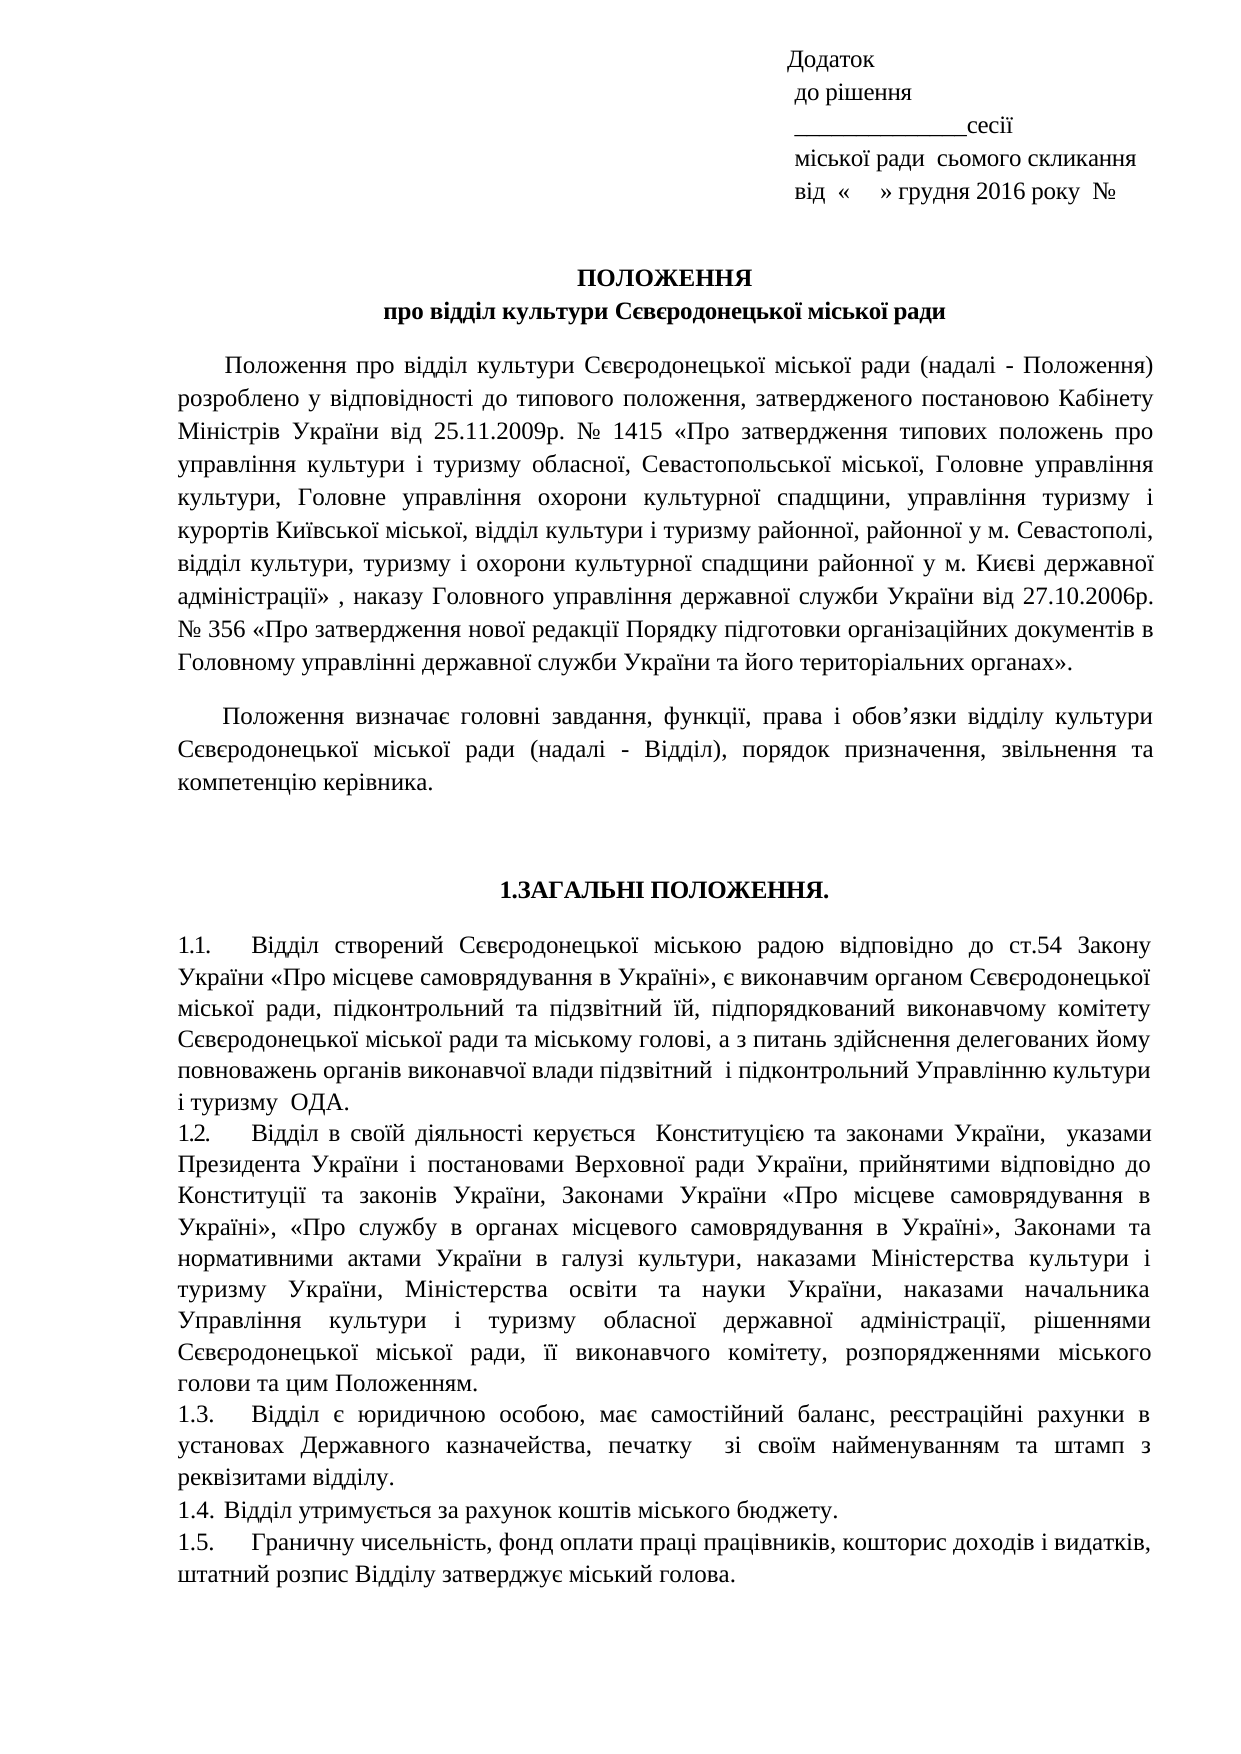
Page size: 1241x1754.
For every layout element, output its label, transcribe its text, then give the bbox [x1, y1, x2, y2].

list Граничну чисельність, фонд оплати праці працівників, кошторис доходів і видатків, штатний розпис Відділу затверджує міський голова. [177, 1525, 1152, 1587]
text Положення визначає головні завдання, функції, права і обов’язки відділу культури Сєвєродонецької міської ради (надалі - Відділ), порядок призначення, звільнення та компетенцію керівника. [177, 701, 1155, 796]
text 1.ЗАГАЛЬНІ ПОЛОЖЕННЯ. [177, 875, 1152, 904]
text від « » грудня 2016 року № [177, 176, 1152, 205]
list Відділ створений Сєвєродонецької міською радою відповідно до ст.54 Закону України «Про місцеве самоврядування в Україні», є виконавчим органом Сєвєродонецької міської ради, підконтрольний та підзвітний їй, підпорядкований виконавчому комітету Сєвєродонецької міської ради та міському голові, а з питань здійснення делегованих йому повноважень органів виконавчої влади підзвітний і підконтрольний Управлінню культури і туризму ОДА. [177, 929, 1152, 1116]
text Додаток [177, 44, 1152, 73]
text ______________сесії [177, 110, 1152, 139]
list Відділ утримується за рахунок коштів міського бюджету. [177, 1491, 1152, 1525]
list Відділ є юридичною особою, має самостійний баланс, реєстраційні рахунки в установах Державного казначейства, печатку зі своїм найменуванням та штамп з реквізитами відділу. [177, 1398, 1152, 1491]
text Положення про відділ культури Сєвєродонецької міської ради (надалі - Положення) розроблено у відповідності до типового положення, затвердженого постановою Кабінету Міністрів України від 25.11.2009р. № 1415 «Про затвердження типових положень про управління культури і туризму обласної, Севастопольської міської, Головне управління культури, Головне управління охорони культурної спадщини, управління туризму і курортів Київської міської, відділ культури і туризму районної, районної у м. Севастополі, відділ культури, туризму і охорони культурної спадщини районної у м. Києві державної адміністрації» , наказу Головного управління державної служби України від 27.10.2006р. № 356 «Про затвердження нової редакції Порядку підготовки організаційних документів в Головному управлінні державної служби України та його територіальних органах». [177, 350, 1155, 676]
text до рішення [177, 77, 1152, 106]
text міської ради сьомого скликання [177, 143, 1152, 172]
subtitle ПОЛОЖЕННЯ [177, 263, 1152, 292]
text про відділ культури Сєвєродонецької міської ради [177, 296, 1152, 325]
list Відділ в своїй діяльності керується Конституцією та законами України, указами Президента України і постановами Верховної ради України, прийнятими відповідно до Конституції та законів України, Законами України «Про місцеве самоврядування в Україні», «Про службу в органах місцевого самоврядування в Україні», Законами та нормативними актами України в галузі культури, наказами Міністерства культури і туризму України, Міністерства освіти та науки України, наказами начальника Управління культури і туризму обласної державної адміністрації, рішеннями Сєвєродонецької міської ради, її виконавчого комітету, розпорядженнями міського голови та цим Положенням. [177, 1116, 1152, 1398]
